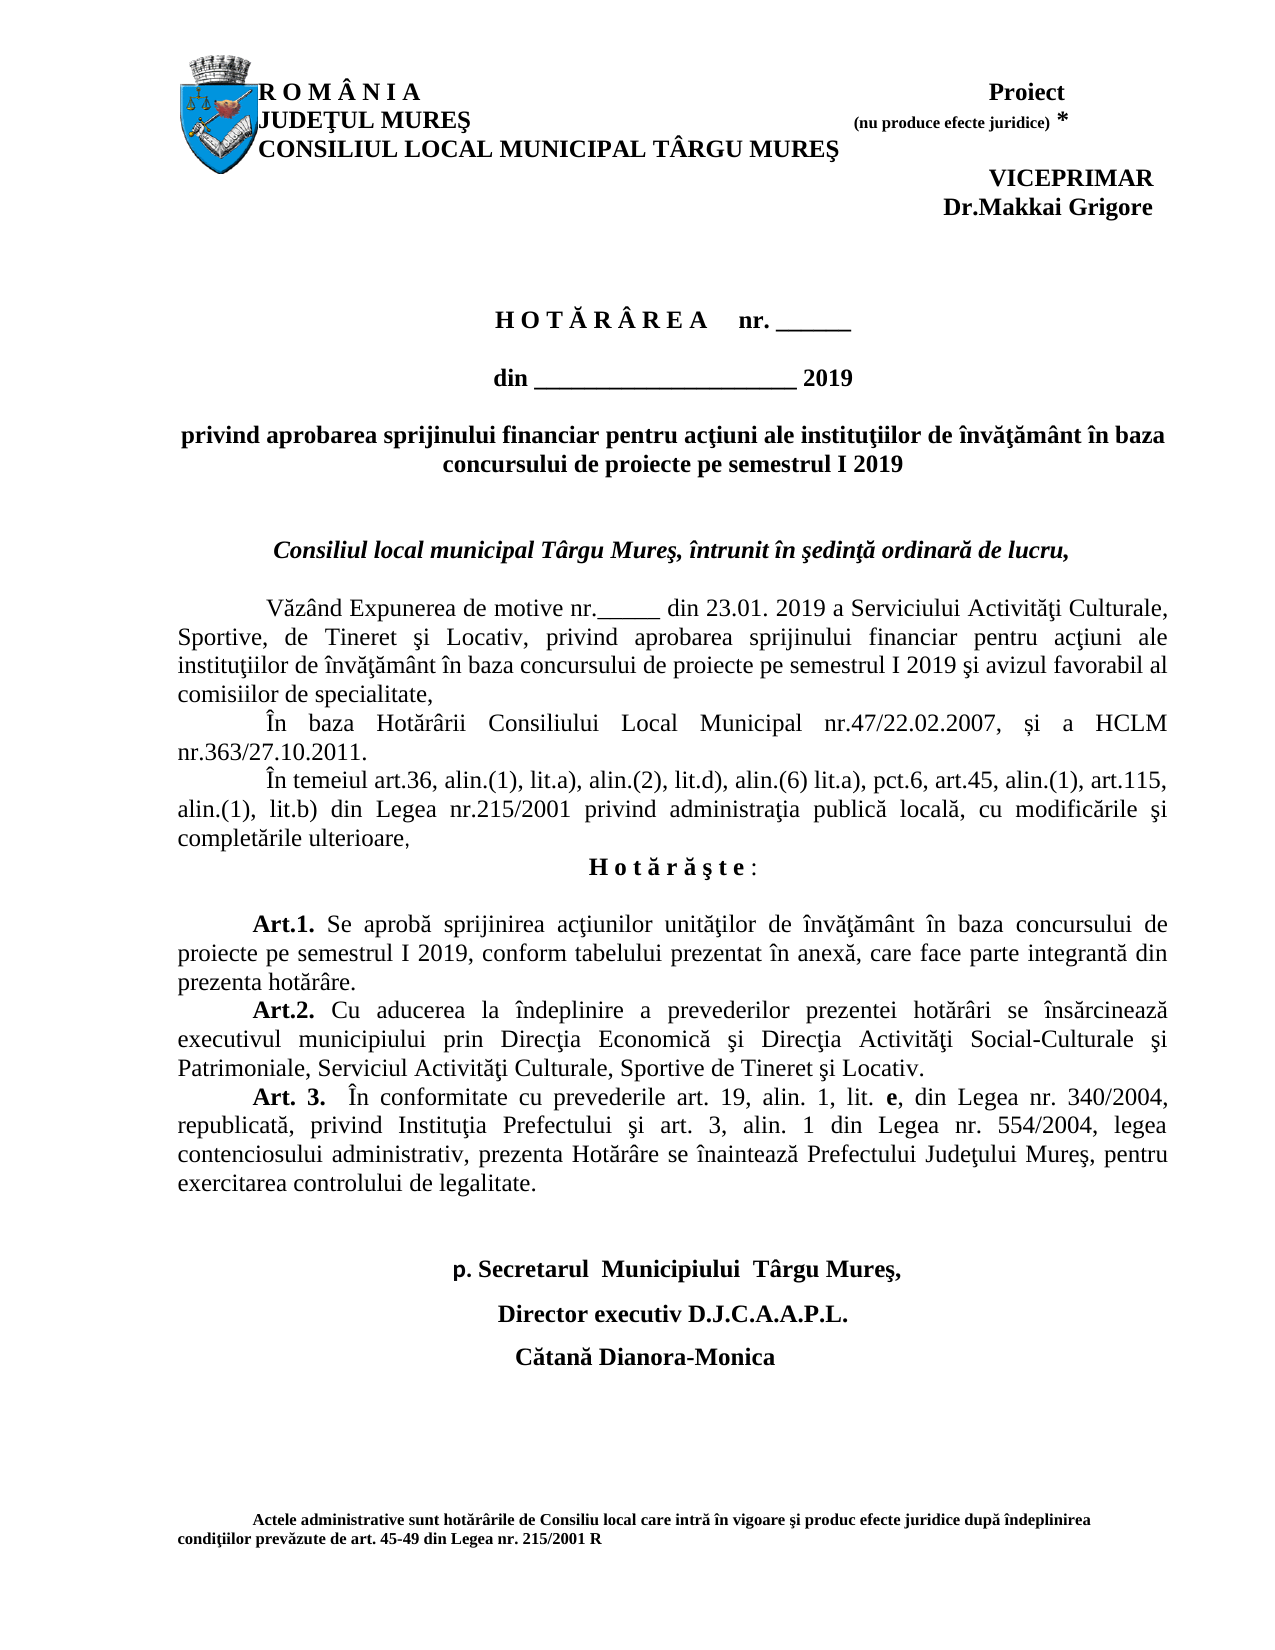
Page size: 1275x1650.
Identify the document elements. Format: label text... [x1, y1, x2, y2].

text Art.2. Cu aducerea la îndeplinire a prevederilor prezentei hotărâri se însărcinează executivul municipiului prin Direcţia Economică şi Direcţia Activităţi Social-Culturale şi Patrimoniale, Serviciul Activităţi Culturale, Sportive de Tineret şi Locativ. [177, 996, 1169, 1082]
text privind aprobarea sprijinului financiar pentru acţiuni ale instituţiilor de învăţământ în baza concursului de proiecte pe semestrul I 2019 [177, 420, 1169, 478]
text JUDEŢUL MUREŞ (nu produce efecte juridice) * [258, 106, 1169, 134]
text R O M Â N I A Proiect [258, 77, 1169, 106]
text p. Secretarul Municipiului Târgu Mureş, [177, 1254, 1169, 1284]
text CONSILIUL LOCAL MUNICIPAL TÂRGU MUREŞ [258, 134, 1169, 163]
text Consiliul local municipal Târgu Mureş, întrunit în şedinţă ordinară de lucru, [177, 535, 1169, 564]
text Art. 3. În conformitate cu prevederile art. 19, alin. 1, lit. e, din Legea nr. 340/2004, republicată, privind Instituţia Prefectului şi art. 3, alin. 1 din Legea nr. 554/2004, legea contenciosului administrativ, prezenta Hotărâre se înaintează Prefectului Judeţului Mureş, pentru exercitarea controlului de legalitate. [177, 1082, 1169, 1197]
text Art.1. Se aprobă sprijinirea acţiunilor unităţilor de învăţământ în baza concursului de proiecte pe semestrul I 2019, conform tabelului prezentat în anexă, care face parte integrantă din prezenta hotărâre. [177, 909, 1169, 996]
text H o t ă r ă ş t e : [177, 852, 1169, 881]
text Dr.Makkai Grigore [852, 192, 1169, 221]
text VICEPRIMAR [915, 163, 1169, 192]
text Văzând Expunerea de motive nr._____ din 23.01. 2019 a Serviciului Activităţi Culturale, Sportive, de Tineret şi Locativ, privind aprobarea sprijinului financiar pentru acţiuni ale instituţiilor de învăţământ în baza concursului de proiecte pe semestrul I 2019 şi avizul favorabil al comisiilor de specialitate, [177, 593, 1169, 708]
text Actele administrative sunt hotărârile de Consiliu local care intră în vigoare şi produc efecte juridice după îndeplinirea condiţiilor prevăzute de art. 45-49 din Legea nr. 215/2001 R [177, 1510, 1169, 1548]
text H O T Ă R Â R E A nr. ______ [177, 305, 1169, 334]
text În baza Hotărârii Consiliului Local Municipal nr.47/22.02.2007, și a HCLM nr.363/27.10.2011. [177, 708, 1169, 765]
text Director executiv D.J.C.A.A.P.L. [177, 1299, 1169, 1328]
text din _____________________ 2019 [177, 363, 1169, 392]
text Cătană Dianora-Monica [177, 1342, 1169, 1371]
text În temeiul art.36, alin.(1), lit.a), alin.(2), lit.d), alin.(6) lit.a), pct.6, art.45, alin.(1), art.115, alin.(1), lit.b) din Legea nr.215/2001 privind administraţia publică locală, cu modificările şi completările ulterioare, [177, 765, 1169, 852]
